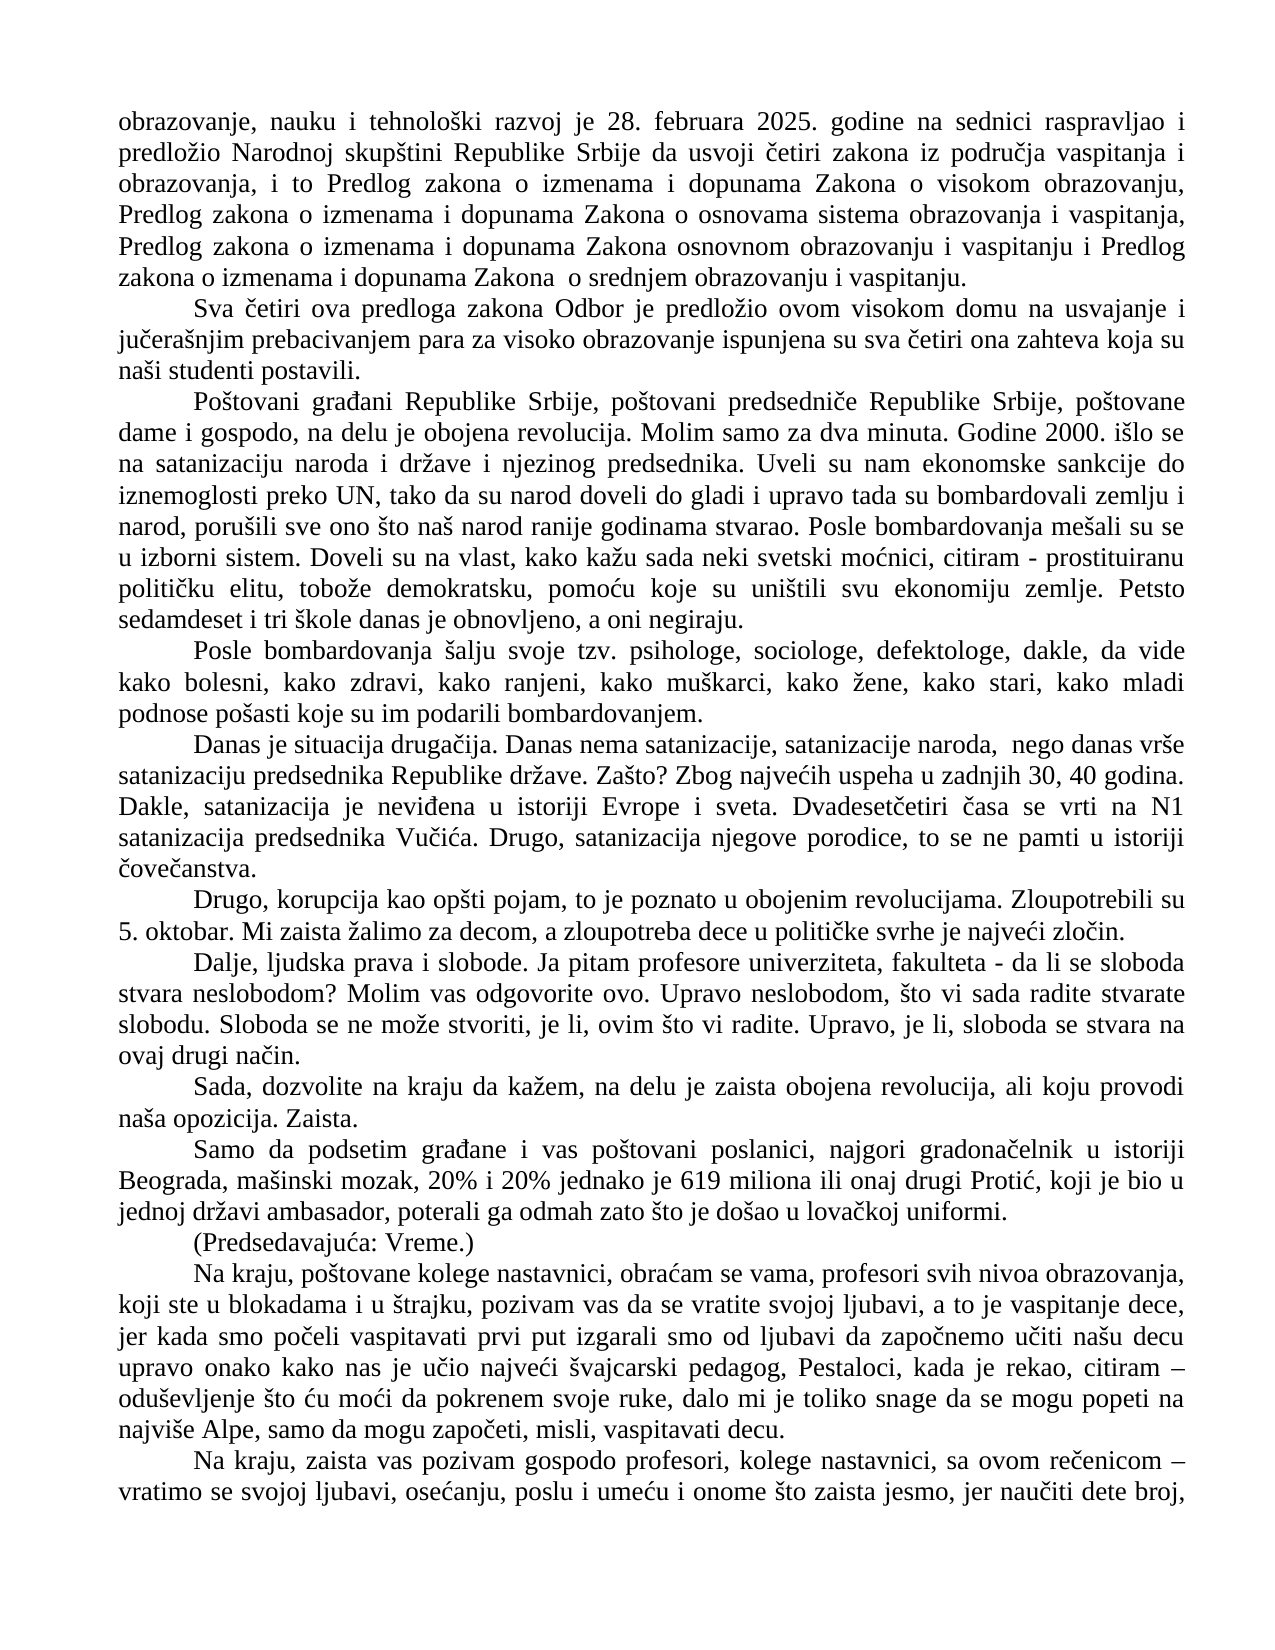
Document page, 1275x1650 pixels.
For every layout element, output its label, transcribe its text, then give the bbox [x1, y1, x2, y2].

text Dalje, ljudska prava i slobode. Ja pitam profesore univerziteta, fakulteta - da li se sloboda stvara neslobodom? Molim vas odgovorite ovo. Upravo neslobodom, što vi sada radite stvarate slobodu. Sloboda se ne može stvoriti, je li, ovim što vi radite. Upravo, je li, sloboda se stvara na ovaj drugi način. [118, 946, 1186, 1071]
text Posle bombardovanja šalju svoje tzv. psihologe, sociologe, defektologe, dakle, da vide kako bolesni, kako zdravi, kako ranjeni, kako muškarci, kako žene, kako stari, kako mladi podnose pošasti koje su im podarili bombardovanjem. [118, 634, 1186, 728]
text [118, 1444, 1186, 1507]
text Poštovani građani Republike Srbije, poštovani predsedniče Republike Srbije, poštovane dame i gospodo, na delu je obojena revolucija. Molim samo za dva minuta. Godine 2000. išlo se na satanizaciju naroda i države i njezinog predsednika. Uveli su nam ekonomske sankcije do iznemoglosti preko UN, tako da su narod doveli do gladi i upravo tada su bombardovali zemlju i narod, porušili sve ono što naš narod ranije godinama stvarao. Posle bombardovanja mešali su se u izborni sistem. Doveli su na vlast, kako kažu sada neki svetski moćnici, citiram - prostituiranu političku elitu, tobože demokratsku, pomoću koje su uništili svu ekonomiju zemlje. Petsto sedamdeset i tri škole danas je obnovljeno, a oni negiraju. [118, 385, 1186, 634]
text Drugo, korupcija kao opšti pojam, to je poznato u obojenim revolucijama. Zloupotrebili su 5. oktobar. Mi zaista žalimo za decom, a zloupotreba dece u političke svrhe je najveći zločin. [118, 884, 1186, 946]
text (Predsedavajuća: Vreme.) [118, 1226, 1186, 1257]
text Samo da podsetim građane i vas poštovani poslanici, najgori gradonačelnik u istoriji Beograda, mašinski mozak, 20% i 20% jednako je 619 miliona ili onaj drugi Protić, koji je bio u jednoj državi ambasador, poterali ga odmah zato što je došao u lovačkoj uniformi. [118, 1133, 1186, 1226]
text Sada, dozvolite na kraju da kažem, na delu je zaista obojena revolucija, ali koju provodi naša opozicija. Zaista. [118, 1071, 1186, 1133]
text Na kraju, poštovane kolege nastavnici, obraćam se vama, profesori svih nivoa obrazovanja, koji ste u blokadama i u štrajku, pozivam vas da se vratite svojoj ljubavi, a to je vaspitanje dece, jer kada smo počeli vaspitavati prvi put izgarali smo od ljubavi da započnemo učiti našu decu upravo onako kako nas je učio najveći švajcarski pedagog, Pestaloci, kada je rekao, citiram – oduševljenje što ću moći da pokrenem svoje ruke, dalo mi je toliko snage da se mogu popeti na najviše Alpe, samo da mogu započeti, misli, vaspitavati decu. [118, 1257, 1186, 1444]
text Danas je situacija drugačija. Danas nema satanizacije, satanizacije naroda, nego danas vrše satanizaciju predsednika Republike države. Zašto? Zbog najvećih uspeha u zadnjih 30, 40 godina. Dakle, satanizacija je neviđena u istoriji Evrope i sveta. Dvadesetčetiri časa se vrti na N1 satanizacija predsednika Vučića. Drugo, satanizacija njegove porodice, to se ne pamti u istoriji čovečanstva. [118, 728, 1186, 884]
text Sva četiri ova predloga zakona Odbor je predložio ovom visokom domu na usvajanje i jučerašnjim prebacivanjem para za visoko obrazovanje ispunjena su sva četiri ona zahteva koja su naši studenti postavili. [118, 292, 1186, 385]
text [118, 105, 1186, 292]
